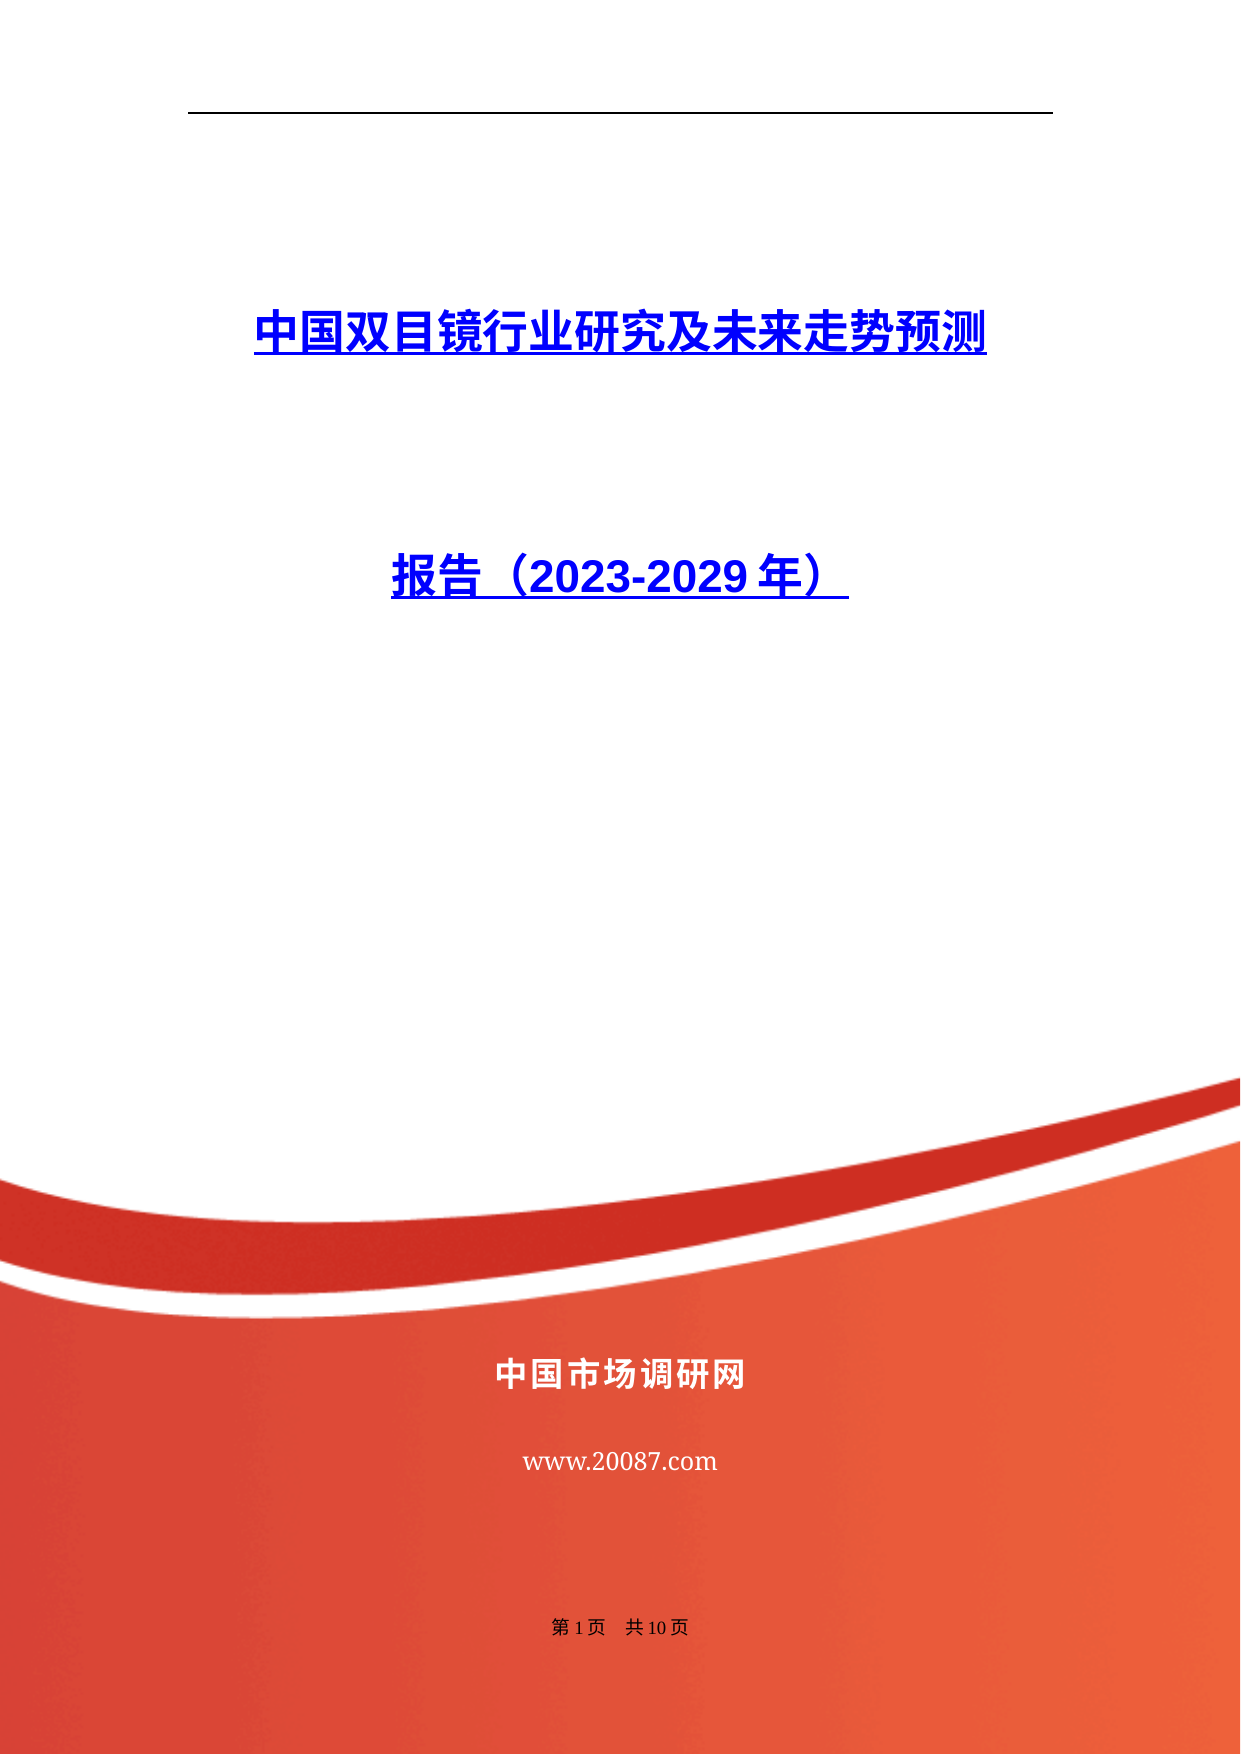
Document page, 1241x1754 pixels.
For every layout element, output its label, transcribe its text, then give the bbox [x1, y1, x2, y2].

subtitle 中国市场调研网 [187, 1339, 1053, 1404]
picture [0, 1006, 1241, 1754]
table_header 中国双目镜行业研究及未来走势预测报告（2023-2029年） [188, 207, 1053, 773]
text www.20087.com [187, 1428, 1053, 1493]
